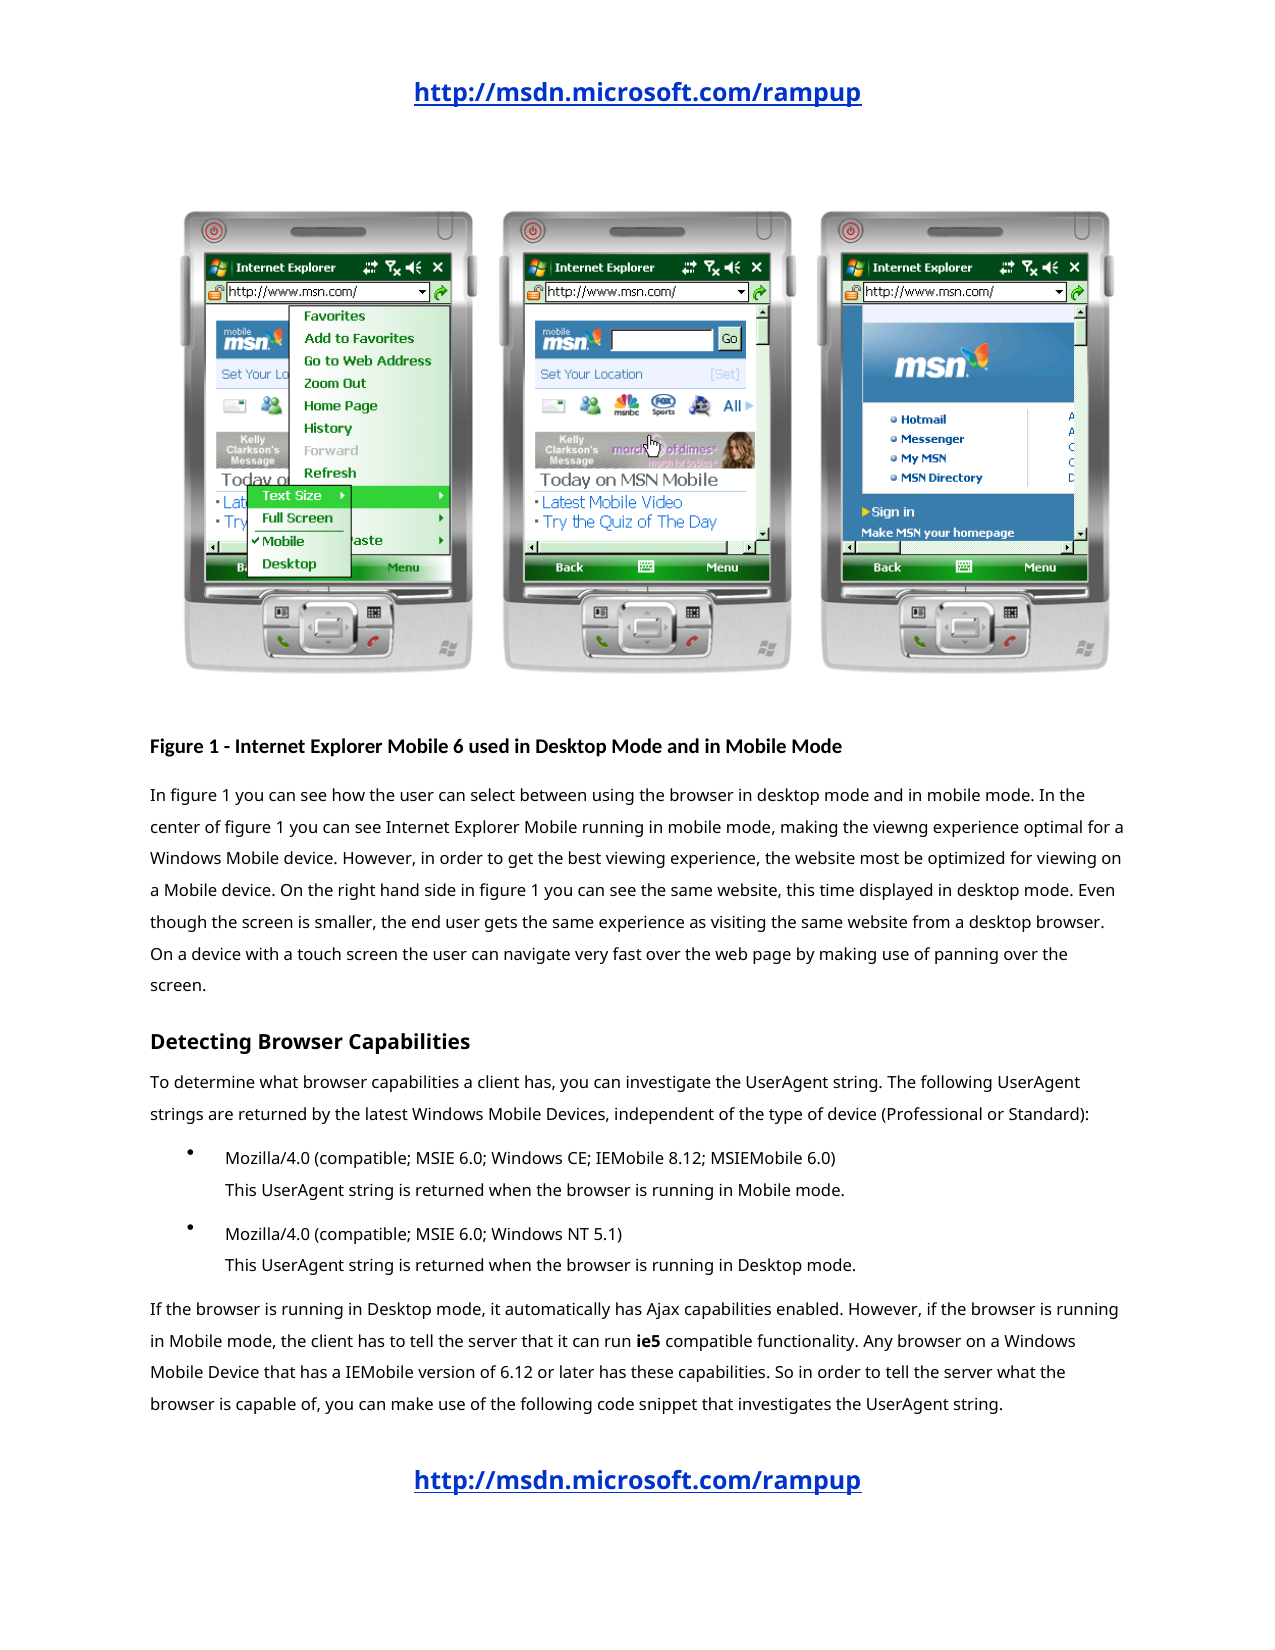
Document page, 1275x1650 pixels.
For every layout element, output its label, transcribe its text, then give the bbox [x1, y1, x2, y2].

text In figure 1 you can see how the user can select between using the browser in desktop mode and in mobile mode. In the center of figure 1 you can see Internet Explorer Mobile running in mobile mode, making the viewng experience optimal for a Windows Mobile device. However, in order to get the best viewing experience, the website most be optimized for viewing on a Mobile device. On the right hand side in figure 1 you can see the same website, this time displayed in desktop mode. Even though the screen is smaller, the end user gets the same experience as visiting the same website from a desktop browser. On a device with a touch screen the user can navigate very fast over the web page by making use of panning over the screen. [150, 783, 1125, 997]
picture [150, 187, 1126, 699]
text If the browser is running in Desktop mode, it automatically has Ajax capabilities enabled. However, if the browser is running in Mobile mode, the client has to tell the server that it can run ie5 compatible functionality. Any browser on a Windows Mobile Device that has a IEMobile version of 6.12 or later has these capabilities. So in order to tell the server what the browser is capable of, you can make use of the following code snippet that investigates the UserAgent string. [150, 1298, 1125, 1416]
list Mozilla/4.0 (compatible; MSIE 6.0; Windows NT 5.1) This UserAgent string is returned when the browser is running in Desktop mode. [187, 1222, 1125, 1277]
list Mozilla/4.0 (compatible; MSIE 6.0; Windows CE; IEMobile 8.12; MSIEMobile 6.0) This UserAgent string is returned when the browser is running in Mobile mode. [187, 1147, 1125, 1201]
text Detecting Browser Capabilities [150, 1027, 1125, 1056]
text To determine what browser capabilities a client has, you can investigate the UserAgent string. The following UserAgent strings are returned by the latest Windows Mobile Devices, independent of the type of device (Professional or Standard): [150, 1071, 1125, 1126]
